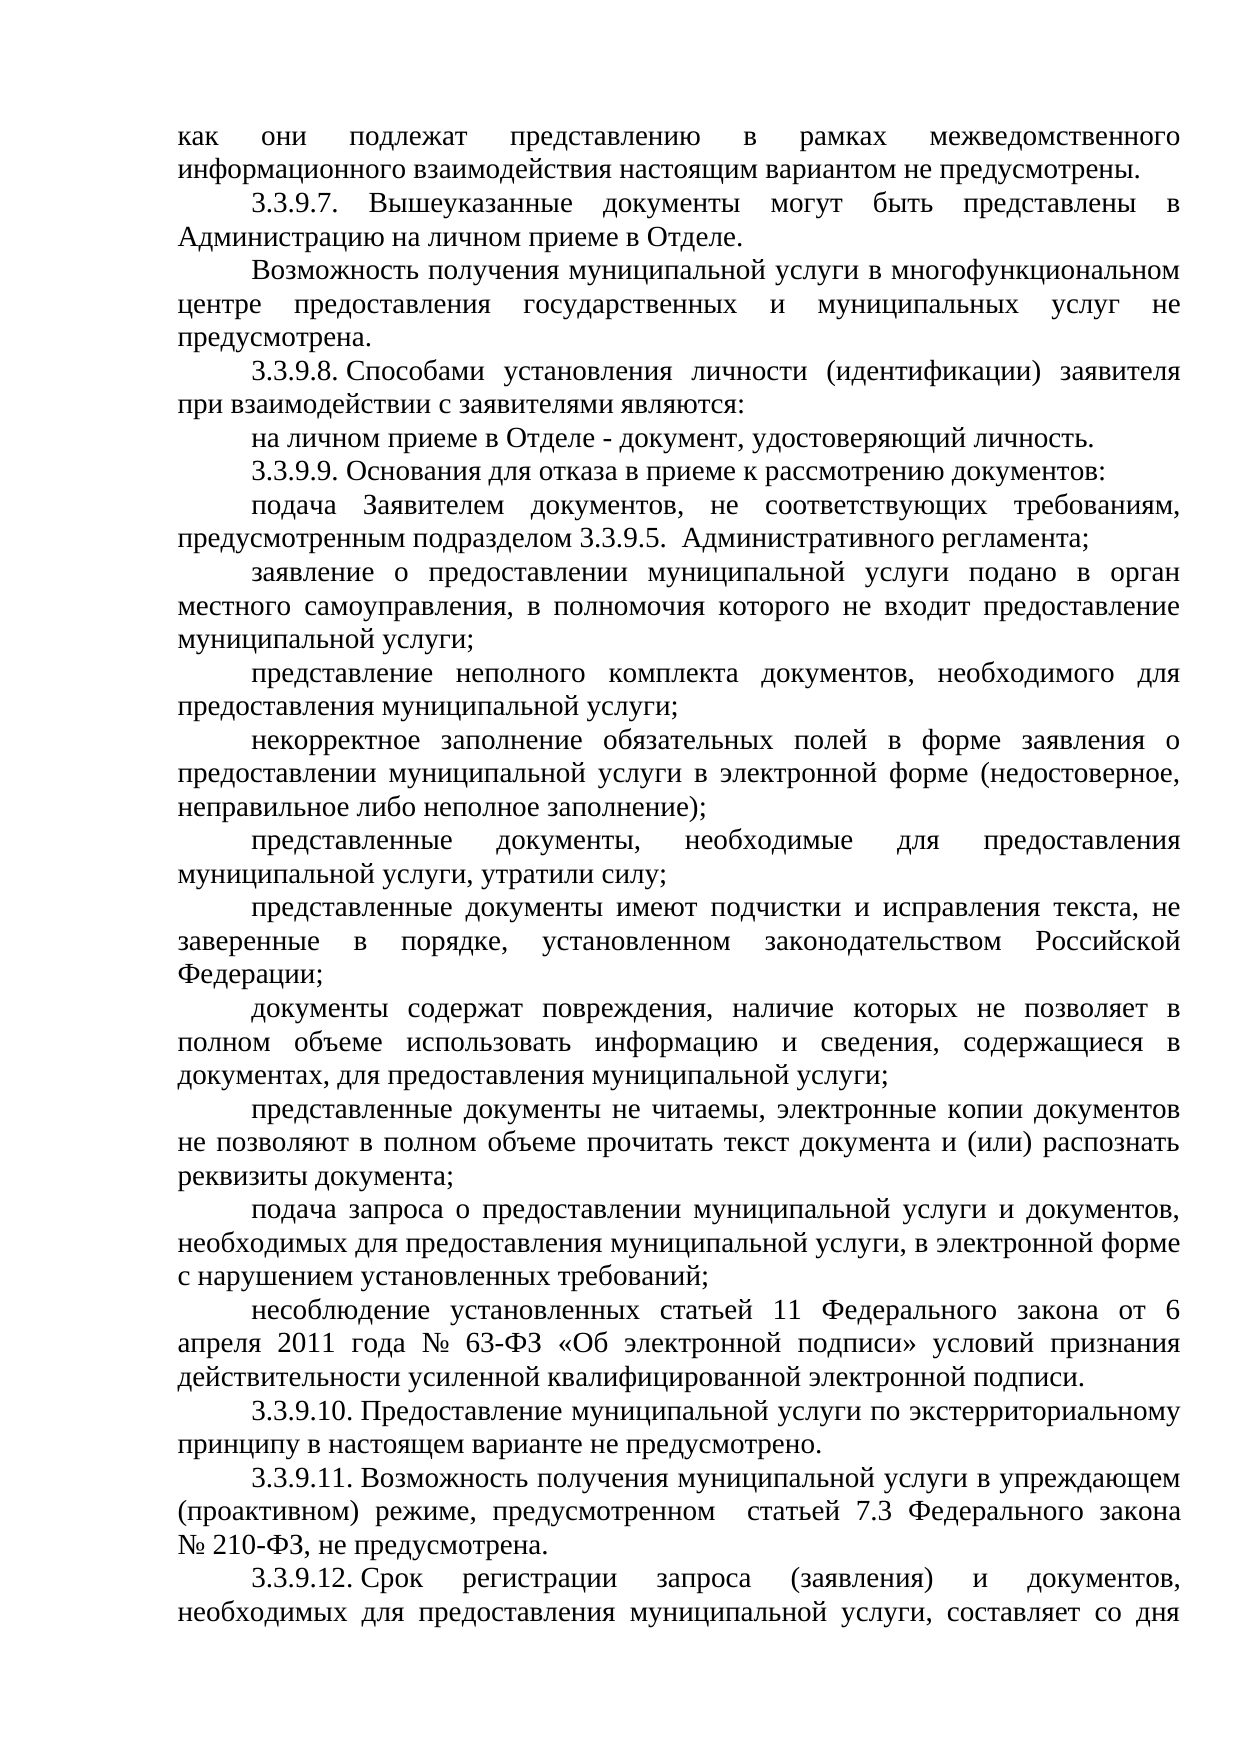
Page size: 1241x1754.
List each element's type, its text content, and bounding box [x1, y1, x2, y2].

text представленные документы не читаемы, электронные копии документов не позволяют в полном объеме прочитать текст документа и (или) распознать реквизиты документа; [177, 1091, 1181, 1191]
text 3.3.9.7. Вышеуказанные документы могут быть представлены в Администрацию на личном приеме в Отделе. [177, 185, 1181, 252]
text заявление о предоставлении муниципальной услуги подано в орган местного самоуправления, в полномочия которого не входит предоставление муниципальной услуги; [177, 554, 1181, 655]
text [177, 118, 1181, 185]
text 3.3.9.11. Возможность получения муниципальной услуги в упреждающем (проактивном) режиме, предусмотренном статьей 7.3 Федерального закона № 210-ФЗ, не предусмотрена. [177, 1460, 1181, 1560]
text 3.3.9.10. Предоставление муниципальной услуги по экстерриториальному принципу в настоящем варианте не предусмотрено. [177, 1393, 1181, 1460]
text подача запроса о предоставлении муниципальной услуги и документов, необходимых для предоставления муниципальной услуги, в электронной форме с нарушением установленных требований; [177, 1191, 1181, 1292]
text некорректное заполнение обязательных полей в форме заявления о предоставлении муниципальной услуги в электронной форме (недостоверное, неправильное либо неполное заполнение); [177, 722, 1181, 822]
text подача Заявителем документов, не соответствующих требованиям, предусмотренным подразделом 3.3.9.5. Административного регламента; [177, 487, 1181, 554]
text 3.3.9.8. Способами установления личности (идентификации) заявителя при взаимодействии с заявителями являются: [177, 353, 1181, 420]
text Возможность получения муниципальной услуги в многофункциональном центре предоставления государственных и муниципальных услуг не предусмотрена. [177, 252, 1181, 353]
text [177, 1560, 1181, 1627]
text на личном приеме в Отделе - документ, удостоверяющий личность. [177, 420, 1181, 453]
text несоблюдение установленных статьей 11 Федерального закона от 6 апреля 2011 года № 63-ФЗ «Об электронной подписи» условий признания действительности усиленной квалифицированной электронной подписи. [177, 1292, 1181, 1393]
text представленные документы имеют подчистки и исправления текста, не заверенные в порядке, установленном законодательством Российской Федерации; [177, 889, 1181, 990]
text документы содержат повреждения, наличие которых не позволяет в полном объеме использовать информацию и сведения, содержащиеся в документах, для предоставления муниципальной услуги; [177, 990, 1181, 1091]
text 3.3.9.9. Основания для отказа в приеме к рассмотрению документов: [177, 453, 1181, 487]
text представление неполного комплекта документов, необходимого для предоставления муниципальной услуги; [177, 655, 1181, 722]
text представленные документы, необходимые для предоставления муниципальной услуги, утратили силу; [177, 822, 1181, 889]
